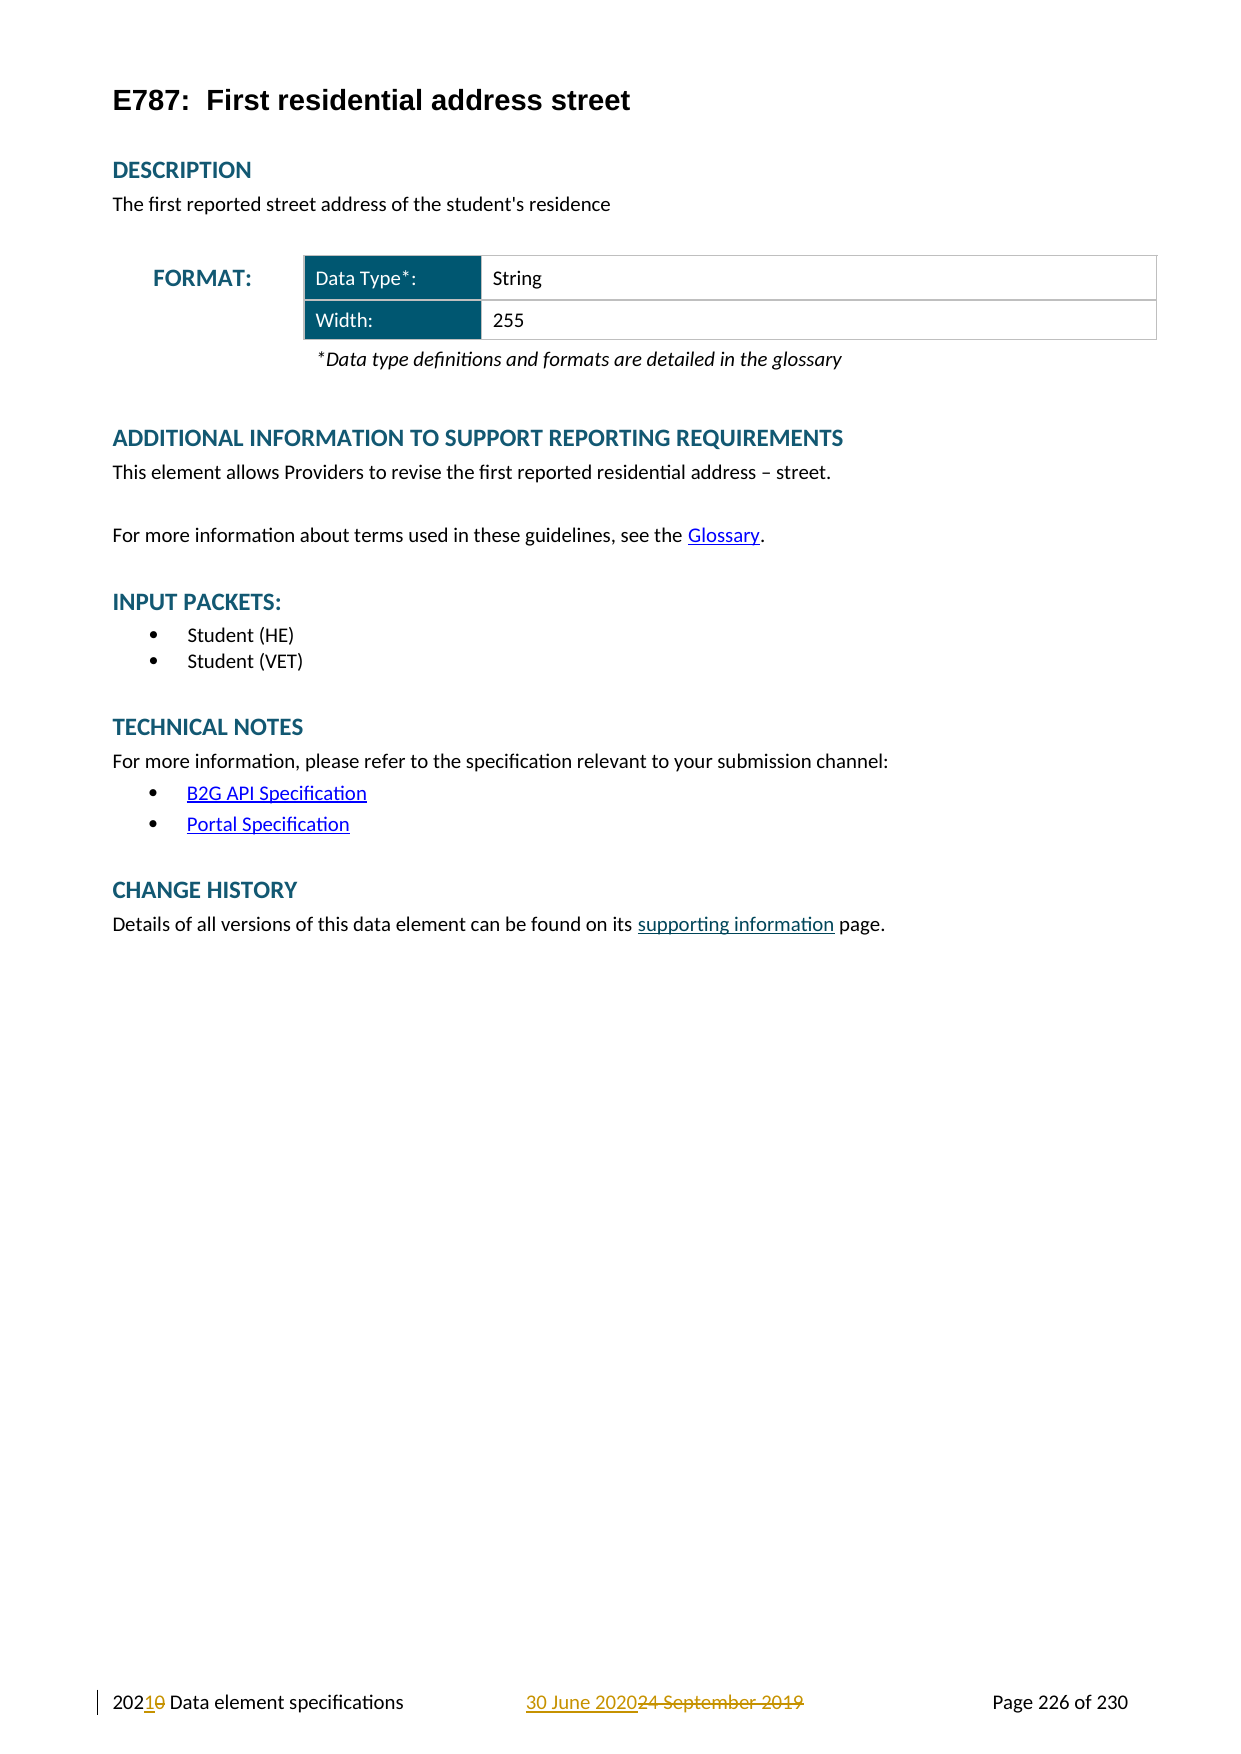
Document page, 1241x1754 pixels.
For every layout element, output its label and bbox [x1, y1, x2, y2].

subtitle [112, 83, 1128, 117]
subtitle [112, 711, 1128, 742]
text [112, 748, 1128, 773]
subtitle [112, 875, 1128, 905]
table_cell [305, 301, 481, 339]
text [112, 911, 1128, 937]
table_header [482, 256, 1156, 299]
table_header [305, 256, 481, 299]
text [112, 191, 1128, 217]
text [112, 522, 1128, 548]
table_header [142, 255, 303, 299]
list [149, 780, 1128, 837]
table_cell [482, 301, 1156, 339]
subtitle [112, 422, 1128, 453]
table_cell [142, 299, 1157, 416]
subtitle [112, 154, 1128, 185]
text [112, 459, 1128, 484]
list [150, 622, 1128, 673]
picture [805, 921, 810, 931]
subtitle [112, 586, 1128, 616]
